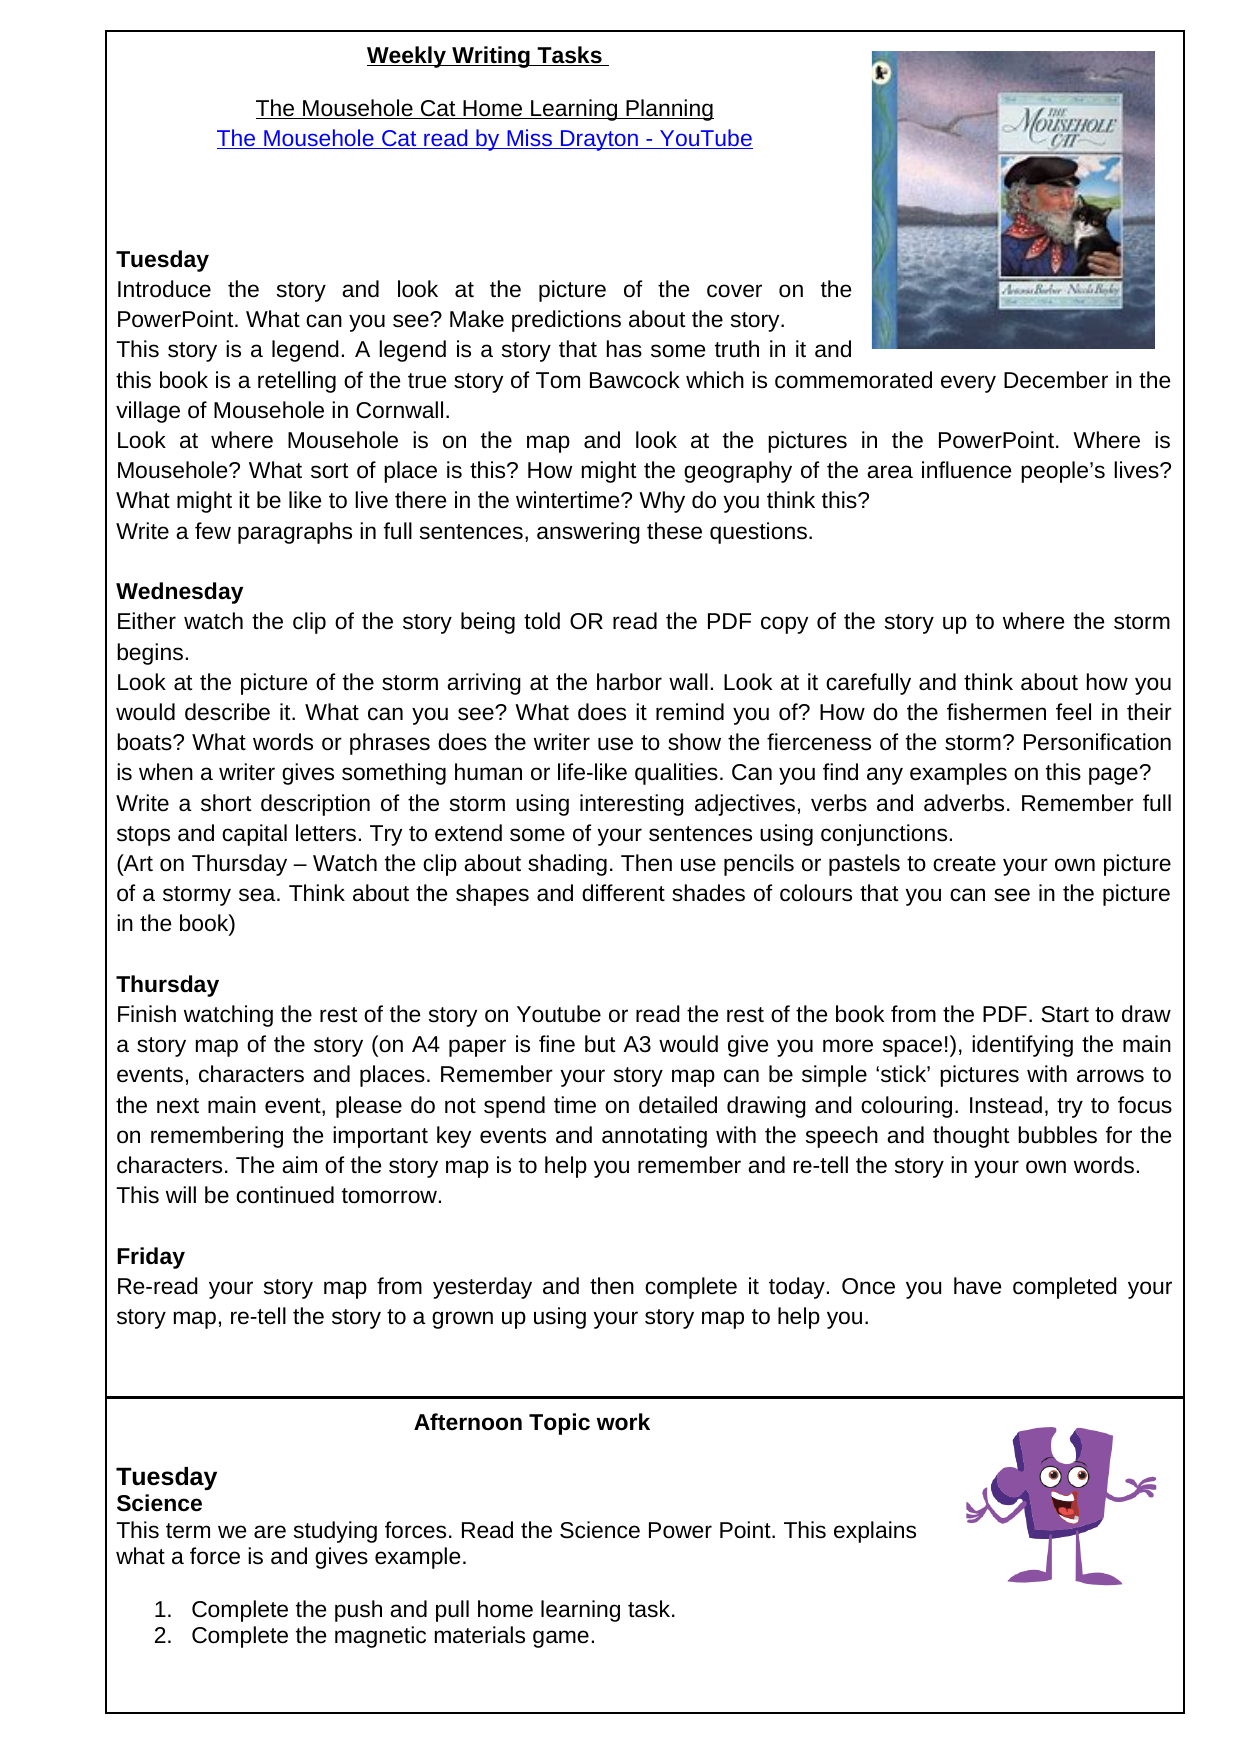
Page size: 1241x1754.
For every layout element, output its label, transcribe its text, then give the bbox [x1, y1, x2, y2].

table_cell Weekly Writing Tasks The Mousehole Cat Home Learning Planning The Mousehole Cat read by Miss Drayton - YouTube Tuesday Introduce the story and look at the picture of the cover on the PowerPoint. What can you see? Make predictions about the story. This story is a legend. A legend is a story that has some truth in it and this book is a retelling of the true story of Tom Bawcock which is commemorated every December in the village of Mousehole in Cornwall. Look at where Mousehole is on the map and look at the pictures in the PowerPoint. Where is Mousehole? What sort of place is this? How might the geography of the area influence people’s lives? What might it be like to live there in the wintertime? Why do you think this? Write a few paragraphs in full sentences, answering these questions. Wednesday Either watch the clip of the story being told OR read the PDF copy of the story up to where the storm begins. Look at the picture of the storm arriving at the harbor wall. Look at it carefully and think about how you would describe it. What can you see? What does it remind you of? How do the fishermen feel in their boats? What words or phrases does the writer use to show the fierceness of the storm? Personification is when a writer gives something human or life-like qualities. Can you find any examples on this page? Write a short description of the storm using interesting adjectives, verbs and adverbs. Remember full stops and capital letters. Try to extend some of your sentences using conjunctions. (Art on Thursday – Watch the clip about shading. Then use pencils or pastels to create your own picture of a stormy sea. Think about the shapes and different shades of colours that you can see in the picture in the book) Thursday Finish watching the rest of the story on Youtube or read the rest of the book from the PDF. Start to draw a story map of the story (on A4 paper is fine but A3 would give you more space!), identifying the main events, characters and places. Remember your story map can be simple ‘stick’ pictures with arrows to the next main event, please do not spend time on detailed drawing and colouring. Instead, try to focus on remembering the important key events and annotating with the speech and thought bubbles for the characters. The aim of the story map is to help you remember and re-tell the story in your own words. This will be continued tomorrow. Friday Re-read your story map from yesterday and then complete it today. Once you have completed your story map, re-tell the story to a grown up using your story map to help you. [107, 32, 1183, 1396]
picture [966, 1413, 1157, 1589]
picture [871, 51, 1155, 349]
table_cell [107, 1399, 1183, 1712]
